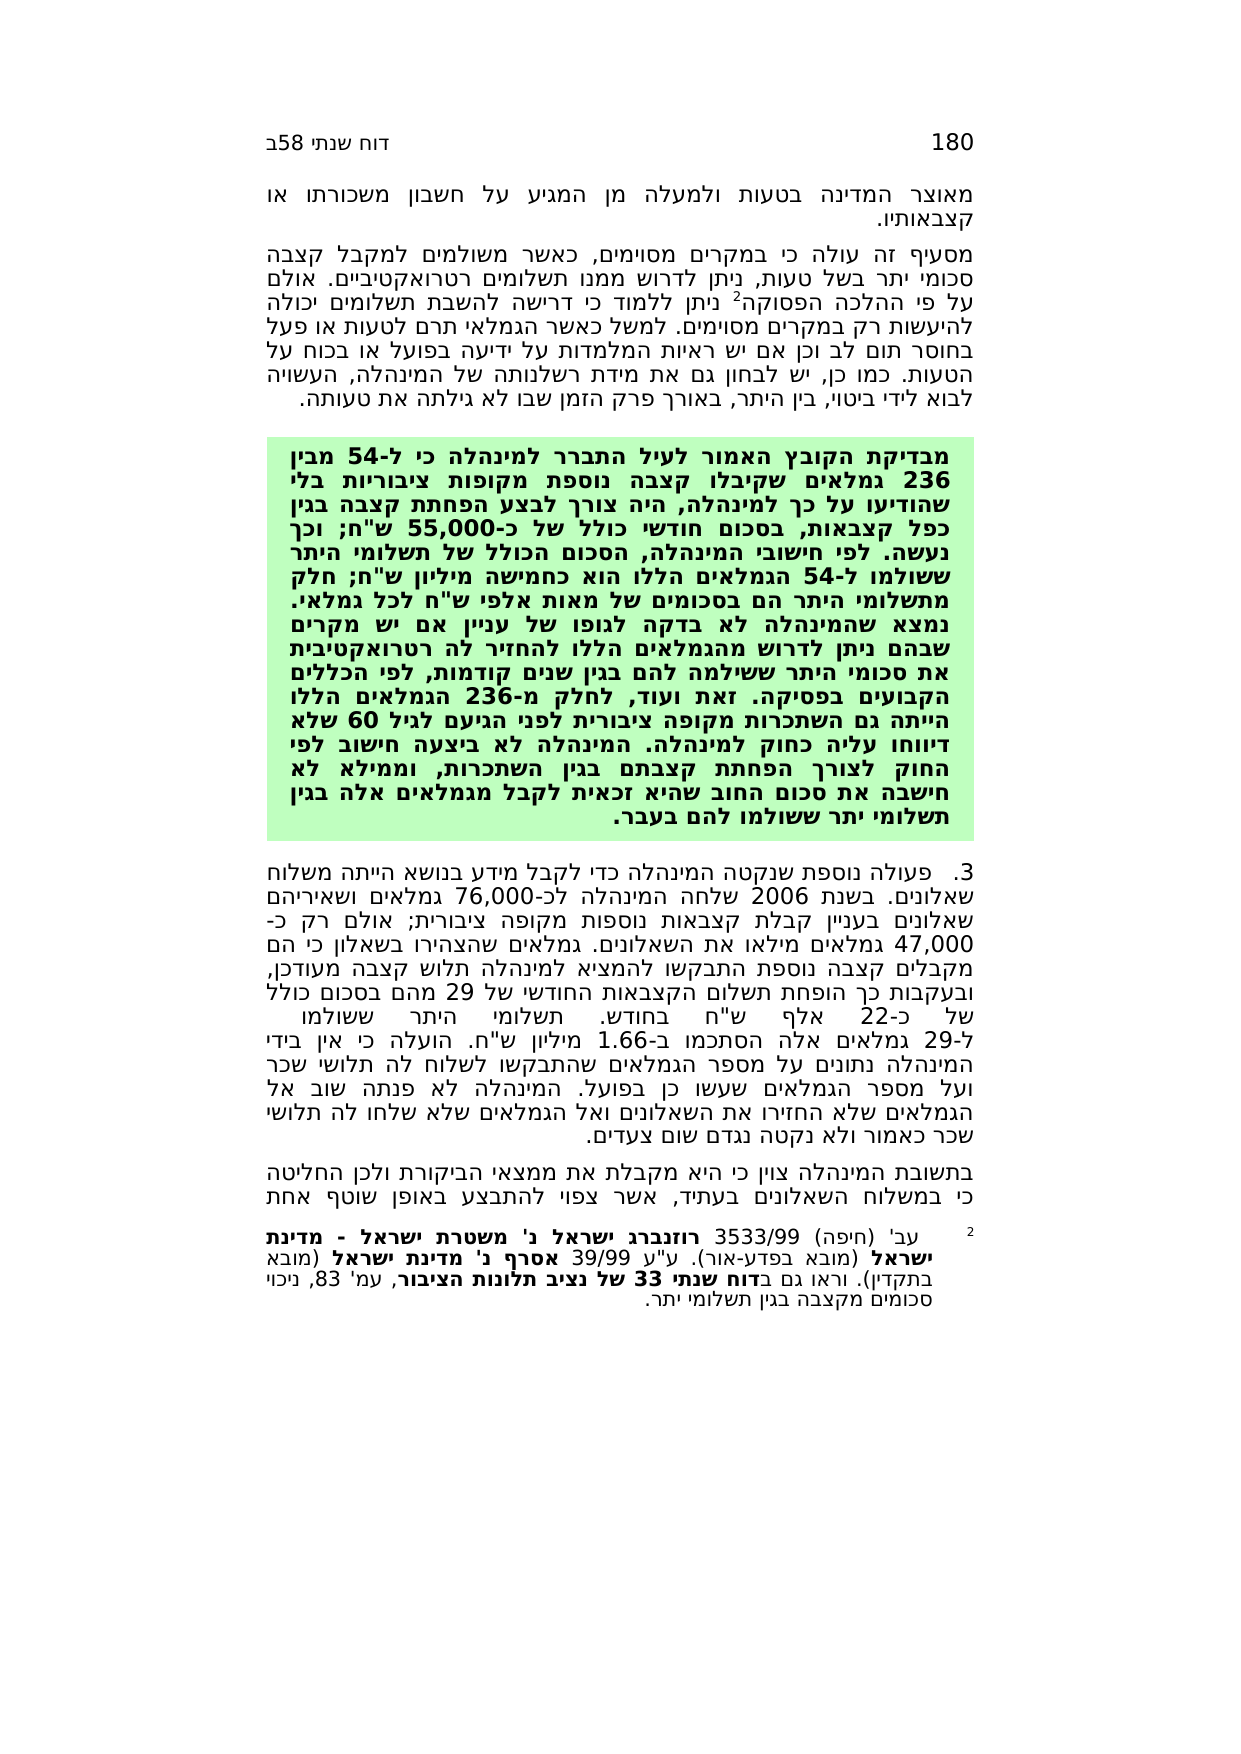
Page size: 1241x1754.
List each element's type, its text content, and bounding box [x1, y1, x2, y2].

text מבדיקת הקובץ האמור לעיל התברר למינהלה כי ל-54 מבין 236 גמלאים שקיבלו קצבה נוספת מקופות ציבוריות בלי שהודיעו על כך למינהלה, היה צורך לבצע הפחתת קצבה בגין כפל קצבאות, בסכום חודשי כולל של כ-55,000 ש"ח; וכך נעשה. לפי חישובי המינהלה, הסכום הכולל של תשלומי היתר ששולמו ל-54 הגמלאים הללו הוא כחמישה מיליון ש"ח; חלק מתשלומי היתר הם בסכומים של מאות אלפי ש"ח לכל גמלאי. נמצא שהמינהלה לא בדקה לגופו של עניין אם יש מקרים שבהם ניתן לדרוש מהגמלאים הללו להחזיר לה רטרואקטיבית את סכומי היתר ששילמה להם בגין שנים קודמות, לפי הכללים הקבועים בפסיקה. זאת ועוד, לחלק מ-236 הגמלאים הללו הייתה גם השתכרות מקופה ציבורית לפני הגיעם לגיל 60 שלא דיווחו עליה כחוק למינהלה. המינהלה לא ביצעה חישוב לפי החוק לצורך הפחתת קצבתם בגין השתכרות, וממילא לא חישבה את סכום החוב שהיא זכאית לקבל מגמלאים אלה בגין תשלומי יתר ששולמו להם בעבר. [267, 437, 974, 841]
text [266, 183, 974, 231]
text מסעיף זה עולה כי במקרים מסוימים, כאשר משולמים למקבל קצבה סכומי יתר בשל טעות, ניתן לדרוש ממנו תשלומים רטרואקטיביים. אולם על פי ההלכה הפסוקה ניתן ללמוד כי דרישה להשבת תשלומים יכולה להיעשות רק במקרים מסוימים. למשל כאשר הגמלאי תרם לטעות או פעל בחוסר תום לב וכן אם יש ראיות המלמדות על ידיעה בפועל או בכוח על הטעות. כמו כן, יש לבחון גם את מידת רשלנותה של המינהלה, העשויה לבוא לידי ביטוי, בין היתר, באורך פרק הזמן שבו לא גילתה את טעותה. [266, 243, 974, 411]
text בתשובת המינהלה צוין כי היא מקבלת את ממצאי הביקורת ולכן החליטה כי במשלוח השאלונים בעתיד, אשר צפוי להתבצע באופן שוטף אחת לשנה, יבוצע מעקב אחר קבלת התשובות ויישלחו מכתבי תזכורת למי שלא מילא את השאלונים. [266, 1161, 974, 1209]
text 3. פעולה נוספת שנקטה המינהלה כדי לקבל מידע בנושא הייתה משלוח שאלונים. בשנת 2006 שלחה המינהלה לכ-76,000 גמלאים ושאיריהם שאלונים בעניין קבלת קצבאות נוספות מקופה ציבורית; אולם רק כ-47,000 גמלאים מילאו את השאלונים. גמלאים שהצהירו בשאלון כי הם מקבלים קצבה נוספת התבקשו להמציא למינהלה תלוש קצבה מעודכן, ובעקבות כך הופחת תשלום הקצבאות החודשי של 29 מהם בסכום כולל של כ-22 אלף ש"ח בחודש. תשלומי היתר ששולמו ל-29 גמלאים אלה הסתכמו ב-1.66 מיליון ש"ח. הועלה כי אין בידי המינהלה נתונים על מספר הגמלאים שהתבקשו לשלוח לה תלושי שכר ועל מספר הגמלאים שעשו כן בפועל. המינהלה לא פנתה שוב אל הגמלאים שלא החזירו את השאלונים ואל הגמלאים שלא שלחו לה תלושי שכר כאמור ולא נקטה נגדם שום צעדים. [266, 861, 974, 1149]
